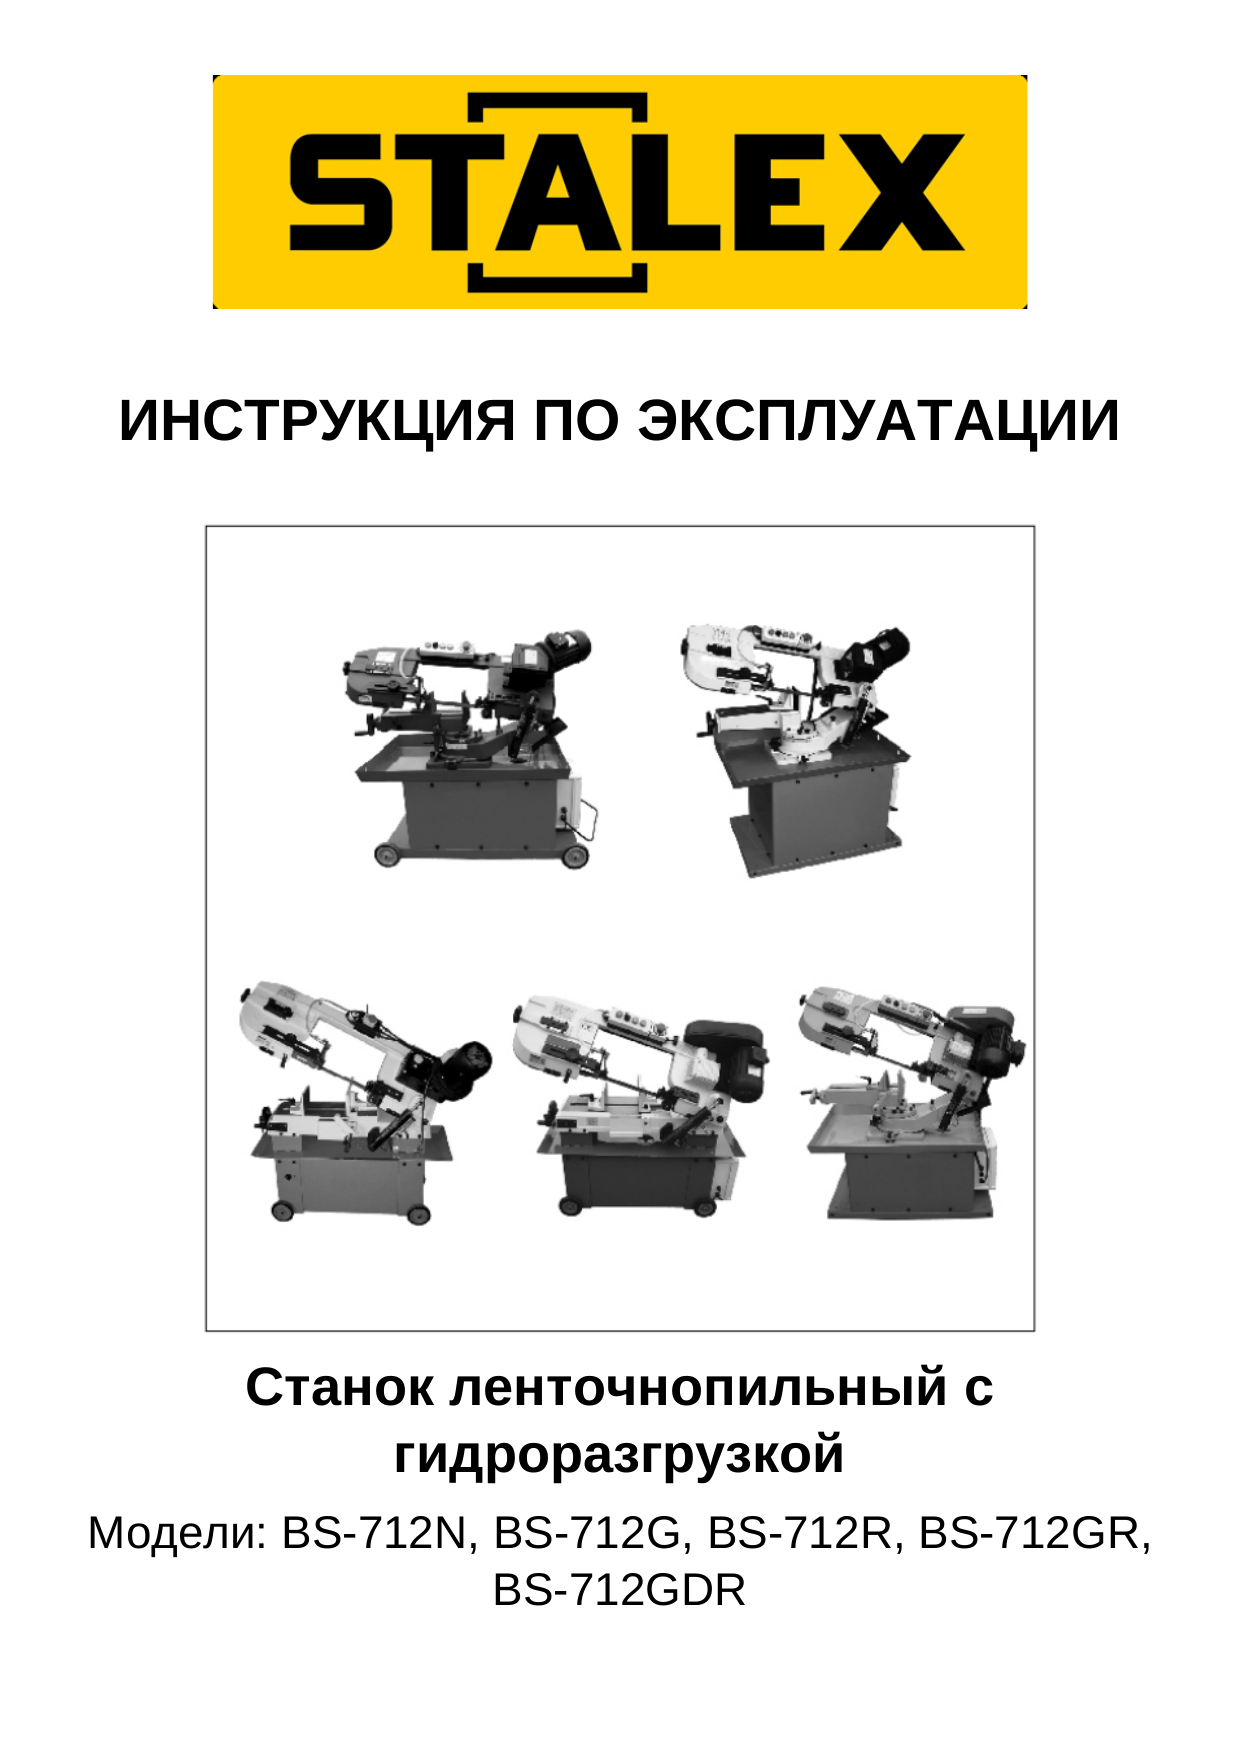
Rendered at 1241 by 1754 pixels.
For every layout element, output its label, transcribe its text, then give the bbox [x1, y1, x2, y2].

text Станок ленточнопильный с гидроразгрузкой [75, 1354, 1165, 1484]
text Модели: BS-712N, BS-712G, BS-712R, BS-712GR, BS-712GDR [75, 1506, 1165, 1615]
text ИНСТРУКЦИЯ ПО ЭКСПЛУАТАЦИИ [75, 386, 1165, 453]
